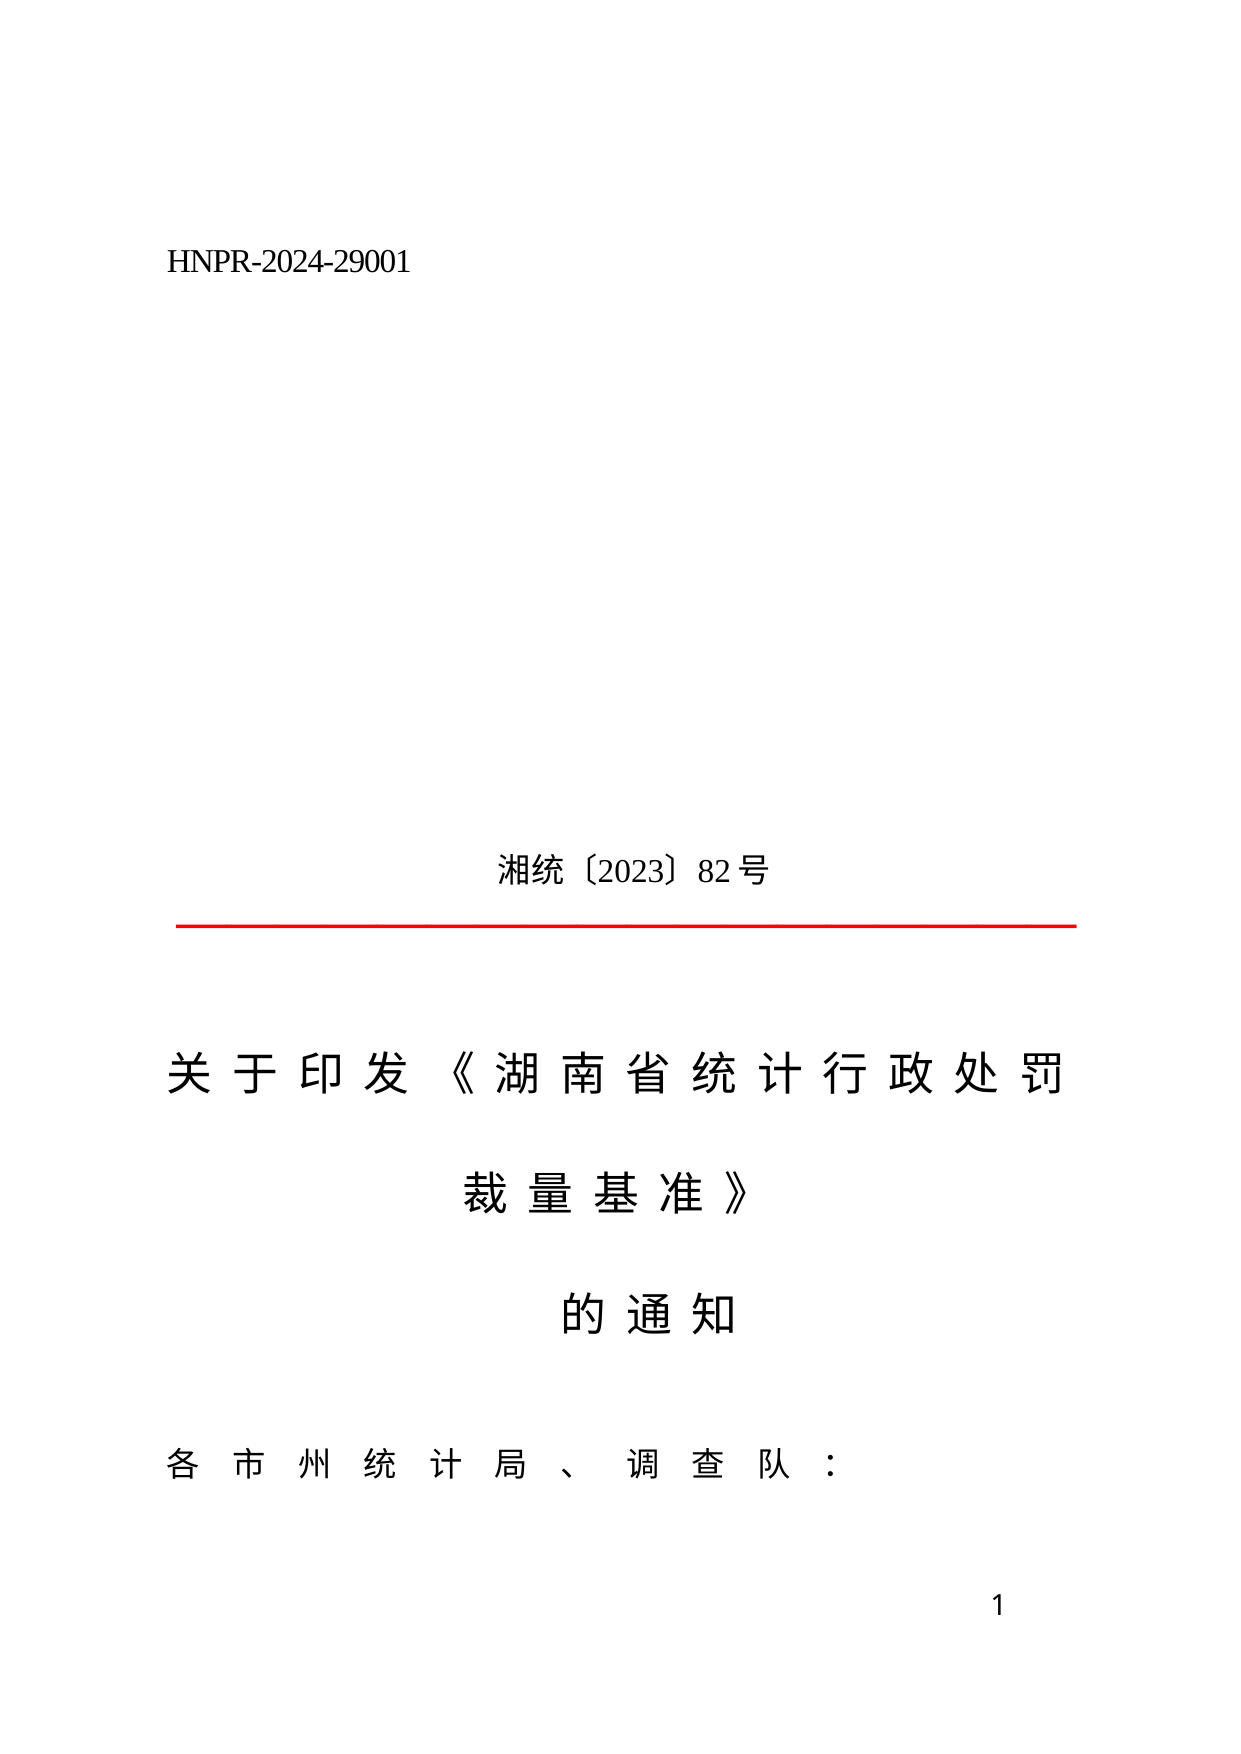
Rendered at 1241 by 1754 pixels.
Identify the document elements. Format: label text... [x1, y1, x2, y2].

text HNPR-2024-29001 [167, 219, 792, 286]
text 的通知 [167, 1251, 1085, 1372]
text 各市州统计局、调查队： [167, 1432, 1085, 1492]
text —————————————————— [167, 892, 1085, 950]
text 湘统〔2023〕82号 [167, 844, 1085, 892]
text 关于印发《湖南省统计行政处罚裁量基准》 [167, 1010, 1085, 1251]
